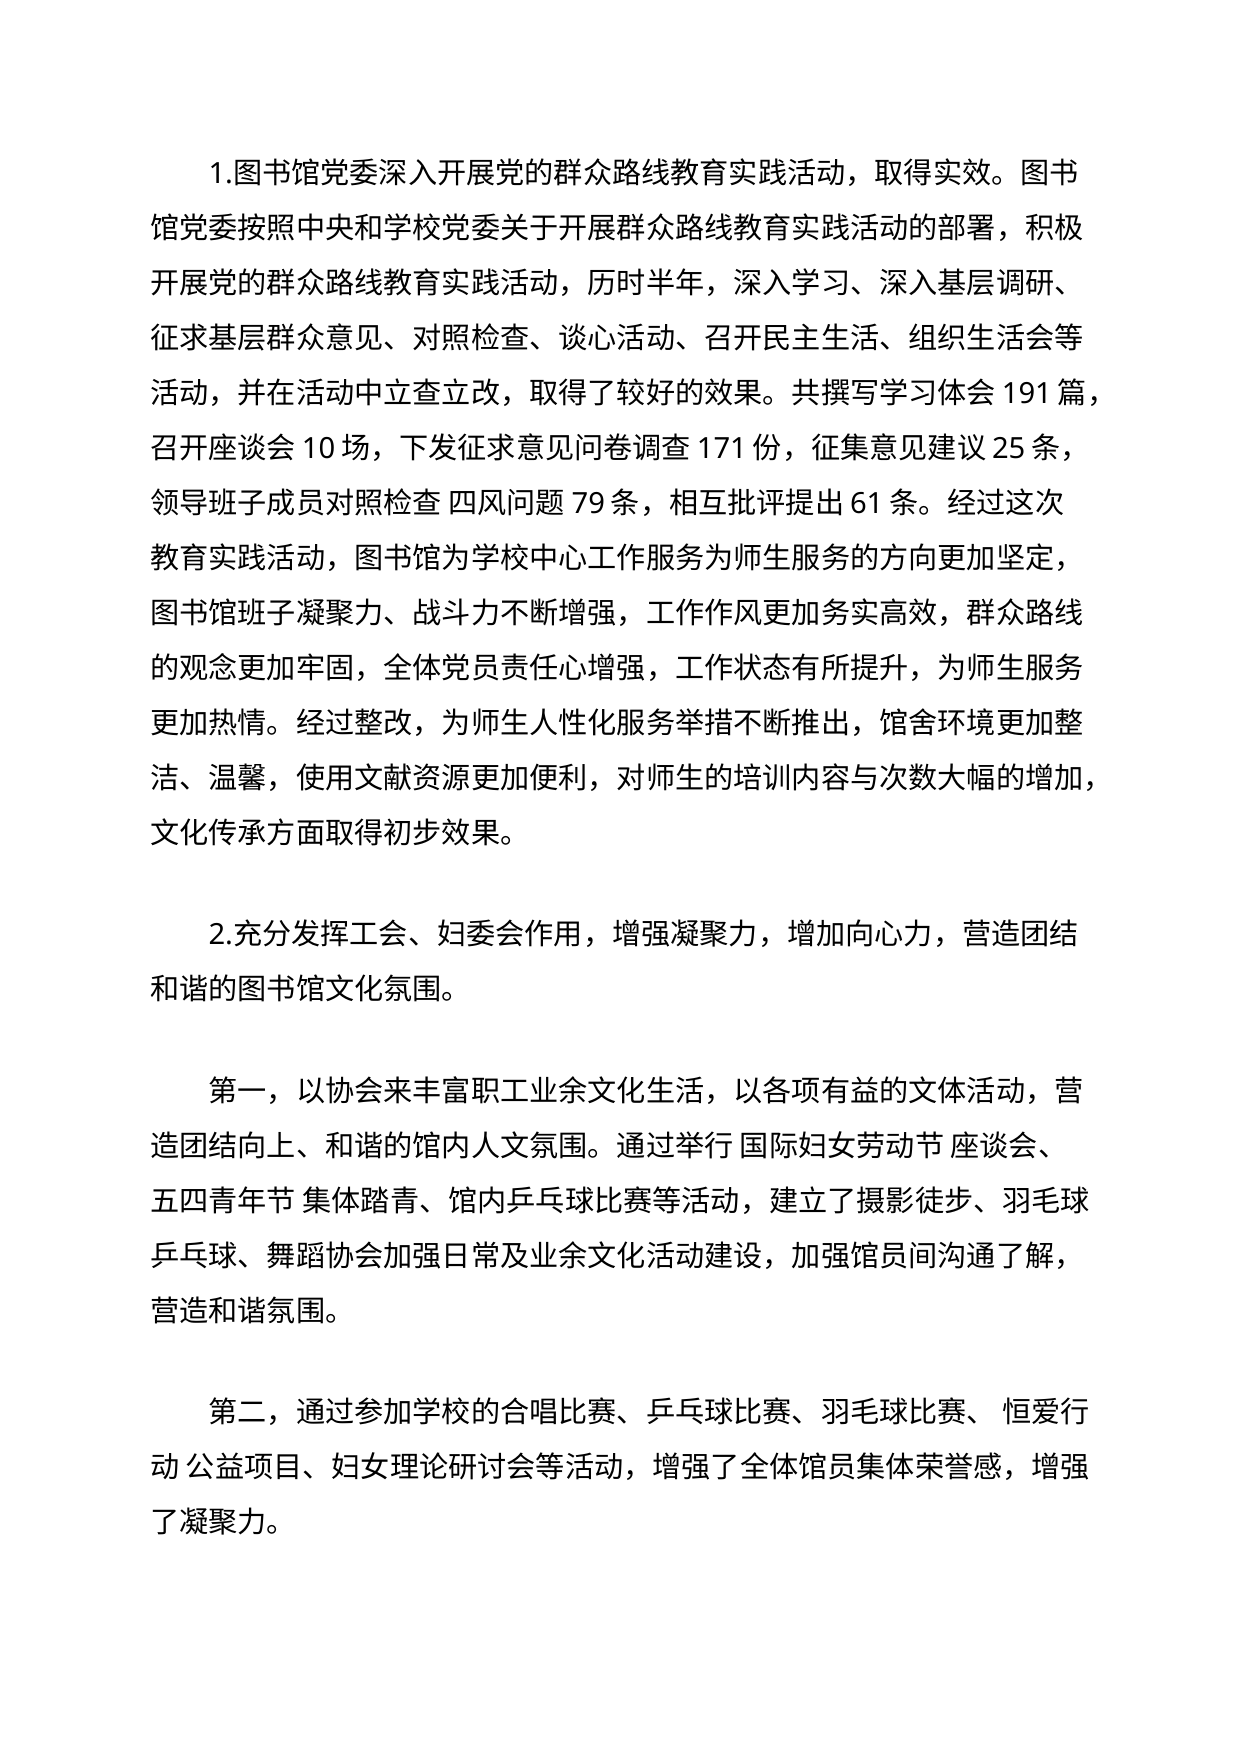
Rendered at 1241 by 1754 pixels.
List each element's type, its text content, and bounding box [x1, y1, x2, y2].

text 2.充分发挥工会、妇委会作用，增强凝聚力，增加向心力，营造团结和谐的图书馆文化氛围。 [150, 911, 1090, 1008]
text 第一，以协会来丰富职工业余文化生活，以各项有益的文体活动，营造团结向上、和谐的馆内人文氛围。通过举行 国际妇女劳动节 座谈会、 五四青年节 集体踏青、馆内乒乓球比赛等活动，建立了摄影徒步、羽毛球乒乓球、舞蹈协会加强日常及业余文化活动建设，加强馆员间沟通了解，营造和谐氛围。 [150, 1068, 1090, 1329]
text 1.图书馆党委深入开展党的群众路线教育实践活动，取得实效。图书馆党委按照中央和学校党委关于开展群众路线教育实践活动的部署，积极开展党的群众路线教育实践活动，历时半年，深入学习、深入基层调研、征求基层群众意见、对照检查、谈心活动、召开民主生活、组织生活会等活动，并在活动中立查立改，取得了较好的效果。共撰写学习体会191篇，召开座谈会10场，下发征求意见问卷调查171份，征集意见建议25条，领导班子成员对照检查 四风问题 79条，相互批评提出61条。经过这次教育实践活动，图书馆为学校中心工作服务为师生服务的方向更加坚定，图书馆班子凝聚力、战斗力不断增强，工作作风更加务实高效，群众路线的观念更加牢固，全体党员责任心增强，工作状态有所提升，为师生服务更加热情。经过整改，为师生人性化服务举措不断推出，馆舍环境更加整洁、温馨，使用文献资源更加便利，对师生的培训内容与次数大幅的增加，文化传承方面取得初步效果。 [150, 150, 1090, 851]
text 第二，通过参加学校的合唱比赛、乒乓球比赛、羽毛球比赛、 恒爱行动 公益项目、妇女理论研讨会等活动，增强了全体馆员集体荣誉感，增强了凝聚力。 [150, 1389, 1090, 1541]
